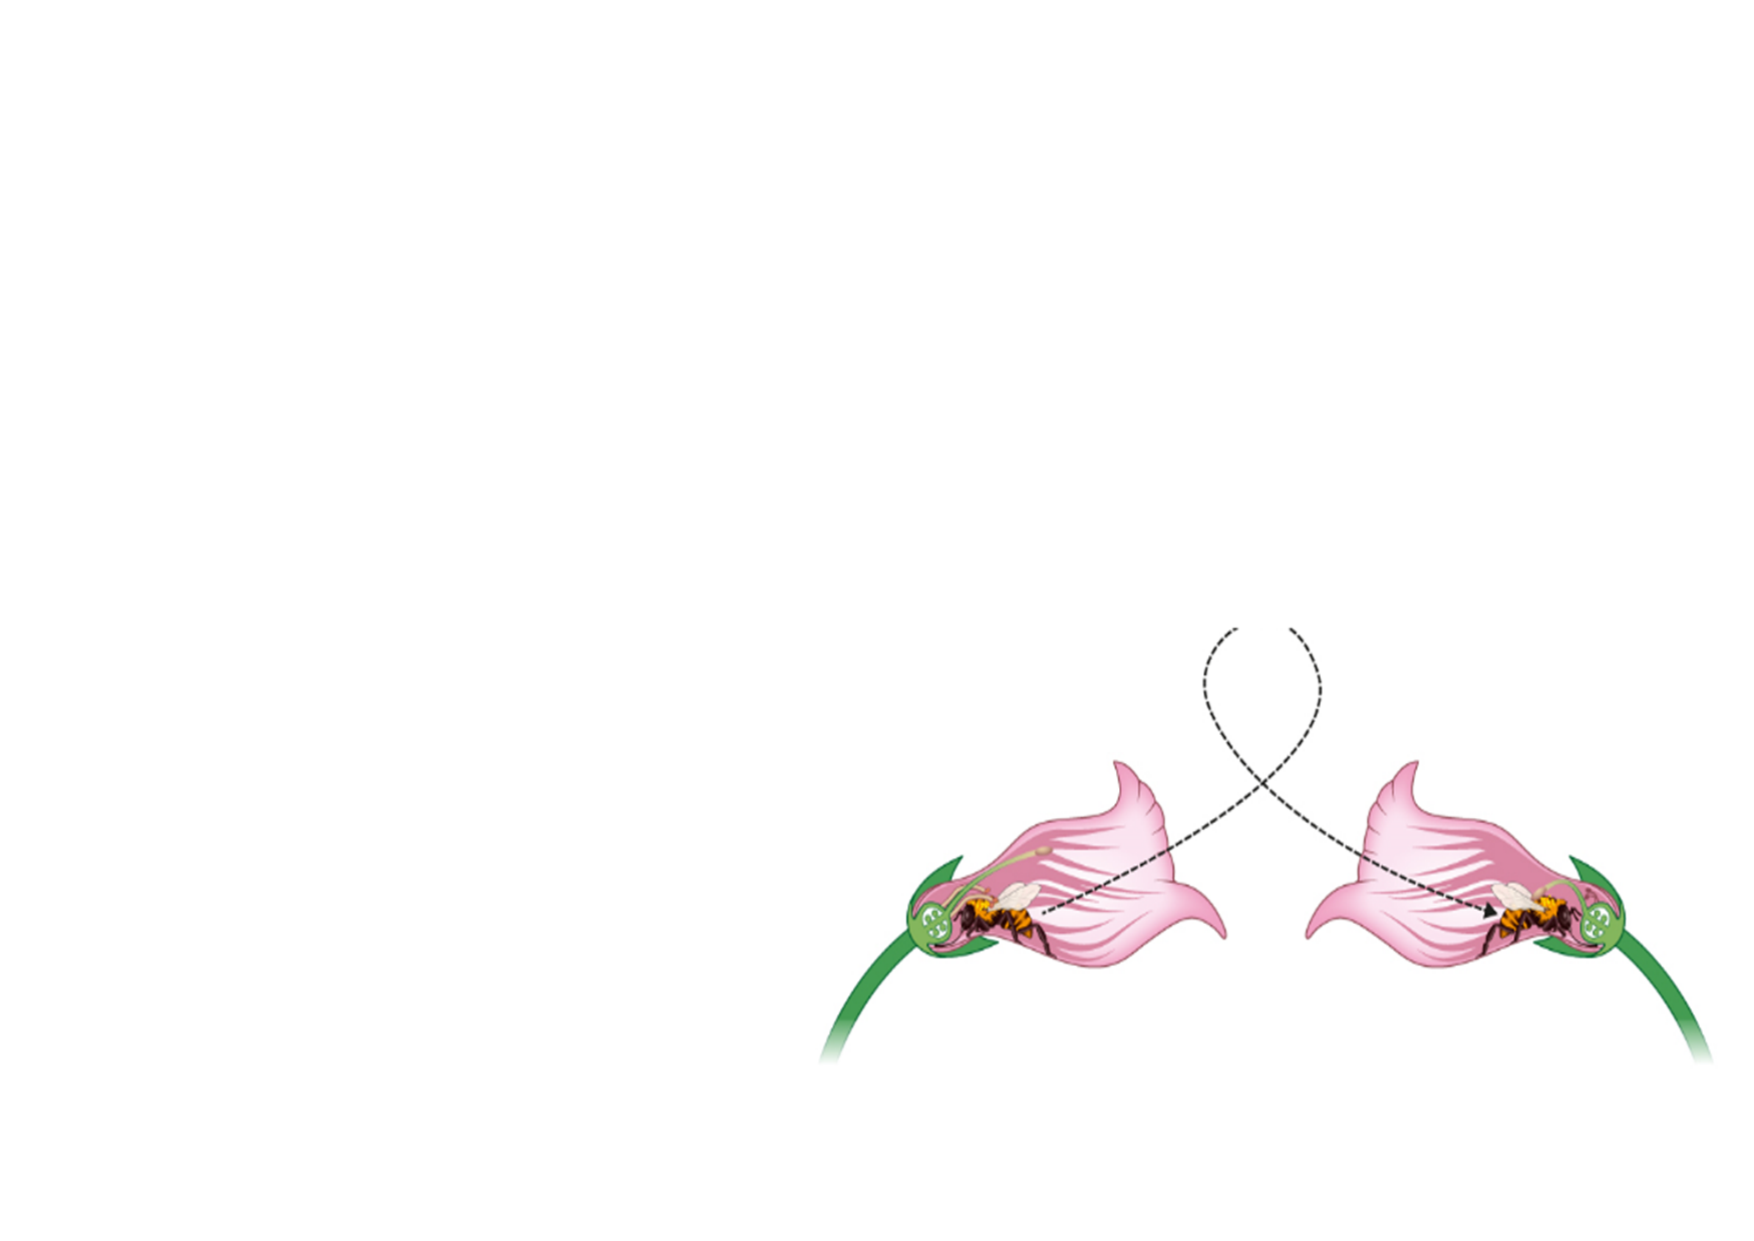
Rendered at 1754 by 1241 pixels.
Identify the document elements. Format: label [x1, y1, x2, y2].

picture [789, 586, 1754, 1101]
